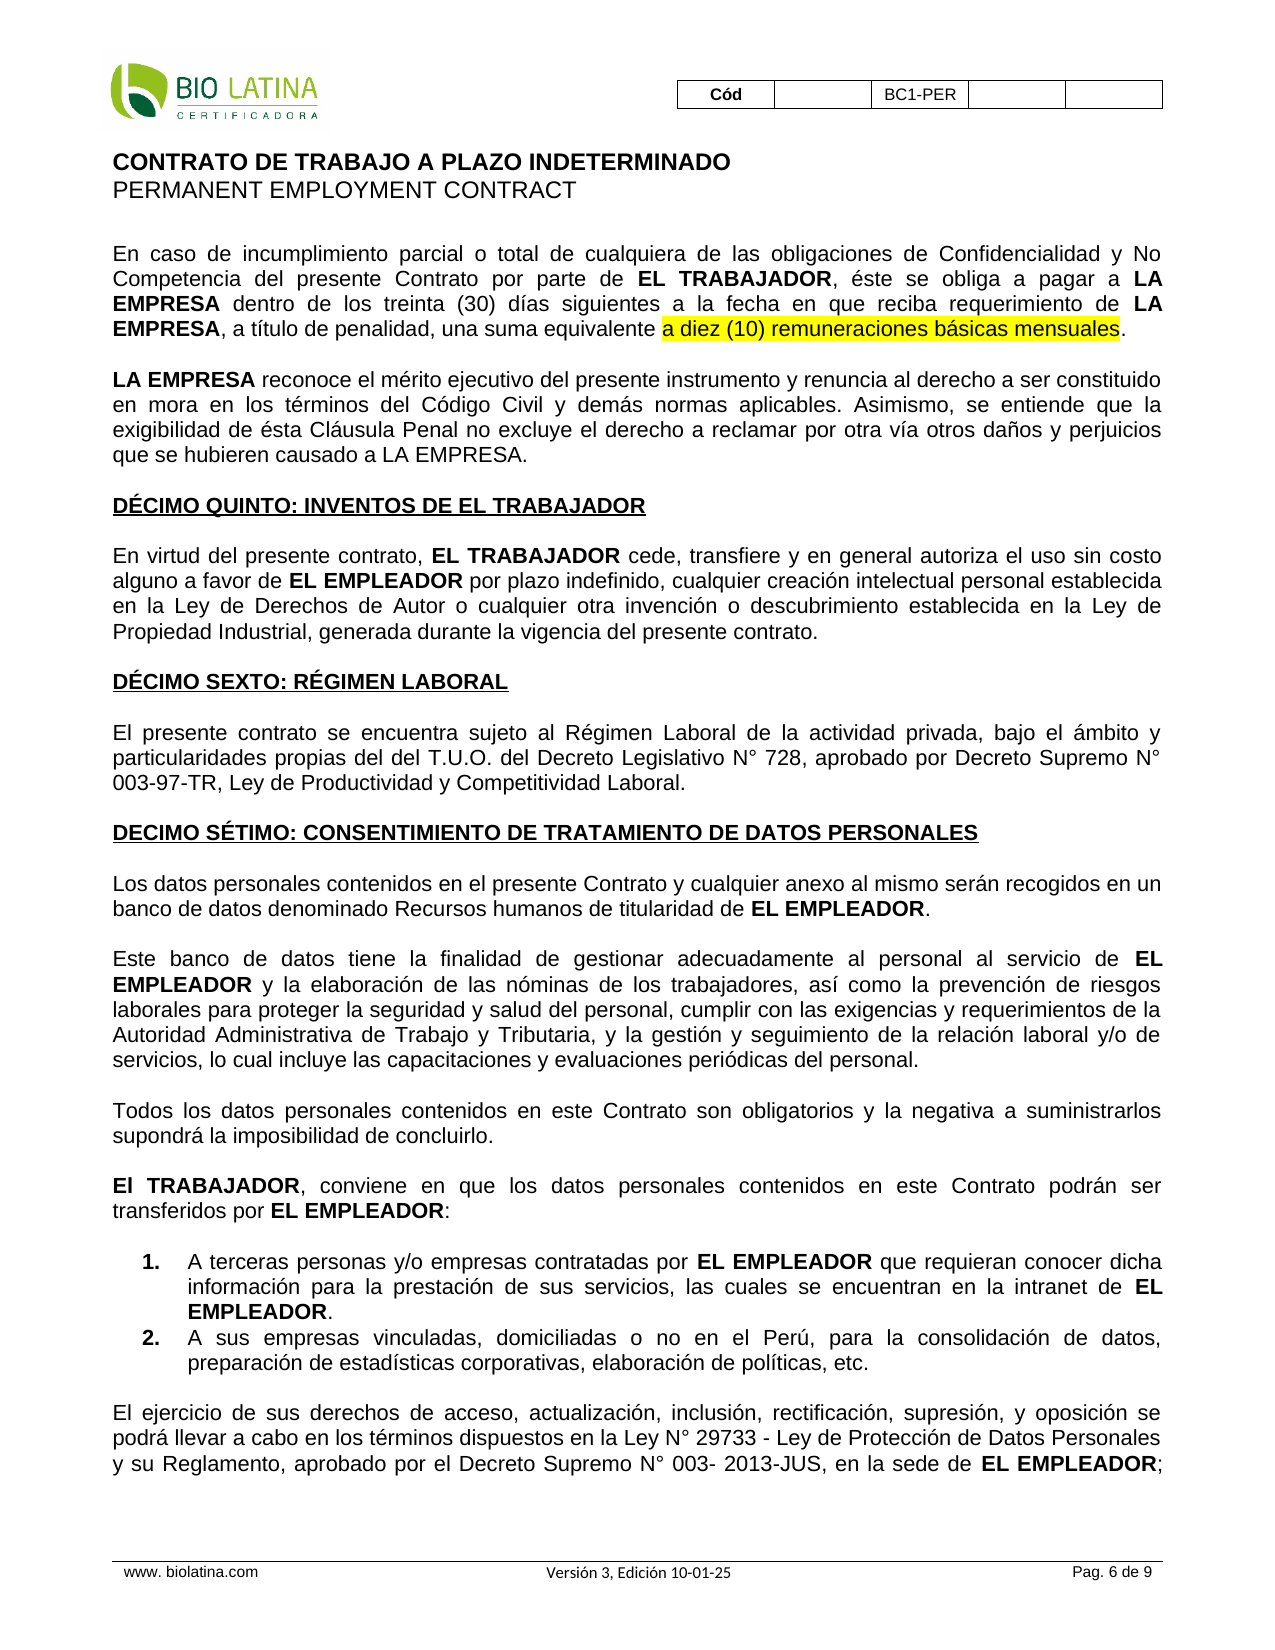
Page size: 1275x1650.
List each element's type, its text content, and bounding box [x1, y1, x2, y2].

list A terceras personas y/o empresas contratadas por EL EMPLEADOR que requieran conocer dicha información para la prestación de sus servicios, las cuales se encuentran en la intranet de EL EMPLEADOR. [142, 1249, 1163, 1324]
text DECIMO SÉTIMO: CONSENTIMIENTO DE TRATAMIENTO DE DATOS PERSONALES [112, 820, 1163, 845]
text Todos los datos personales contenidos en este Contrato son obligatorios y la negativa a suministrarlos supondrá la imposibilidad de concluirlo. [112, 1097, 1163, 1148]
text En virtud del presente contrato, EL TRABAJADOR cede, transfiere y en general autoriza el uso sin costo alguno a favor de EL EMPLEADOR por plazo indefinido, cualquier creación intelectual personal establecida en la Ley de Derechos de Autor o cualquier otra invención o descubrimiento establecida en la Ley de Propiedad Industrial, generada durante la vigencia del presente contrato. [112, 543, 1163, 644]
text El TRABAJADOR, conviene en que los datos personales contenidos en este Contrato podrán ser transferidos por EL EMPLEADOR: [112, 1173, 1163, 1223]
text DÉCIMO SEXTO: RÉGIMEN LABORAL [112, 669, 1163, 694]
list A sus empresas vinculadas, domiciliadas o no en el Perú, para la consolidación de datos, preparación de estadísticas corporativas, elaboración de políticas, etc. [142, 1324, 1163, 1375]
text LA EMPRESA reconoce el mérito ejecutivo del presente instrumento y renuncia al derecho a ser constituido en mora en los términos del Código Civil y demás normas aplicables. Asimismo, se entiende que la exigibilidad de ésta Cláusula Penal no excluye el derecho a reclamar por otra vía otros daños y perjuicios que se hubieren causado a LA EMPRESA. [112, 366, 1163, 467]
text Este banco de datos tiene la finalidad de gestionar adecuadamente al personal al servicio de EL EMPLEADOR y la elaboración de las nóminas de los trabajadores, así como la prevención de riesgos laborales para proteger la seguridad y salud del personal, cumplir con las exigencias y requerimientos de la Autoridad Administrativa de Trabajo y Tributaria, y la gestión y seguimiento de la relación laboral y/o de servicios, lo cual incluye las capacitaciones y evaluaciones periódicas del personal. [112, 946, 1163, 1072]
text El presente contrato se encuentra sujeto al Régimen Laboral de la actividad privada, bajo el ámbito y particularidades propias del del T.U.O. del Decreto Legislativo N° 728, aprobado por Decreto Supremo N° 003-97-TR, Ley de Productividad y Competitividad Laboral. [112, 719, 1163, 795]
text En caso de incumplimiento parcial o total de cualquiera de las obligaciones de Confidencialidad y No Competencia del presente Contrato por parte de EL TRABAJADOR, éste se obliga a pagar a LA EMPRESA dentro de los treinta (30) días siguientes a la fecha en que reciba requerimiento de LA EMPRESA, a título de penalidad, una suma equivalente a diez (10) remuneraciones básicas mensuales. [112, 240, 1163, 341]
text Los datos personales contenidos en el presente Contrato y cualquier anexo al mismo serán recogidos en un banco de datos denominado Recursos humanos de titularidad de EL EMPLEADOR. [112, 871, 1163, 921]
text DÉCIMO QUINTO: INVENTOS DE EL TRABAJADOR [112, 492, 1163, 518]
picture [96, 48, 331, 134]
